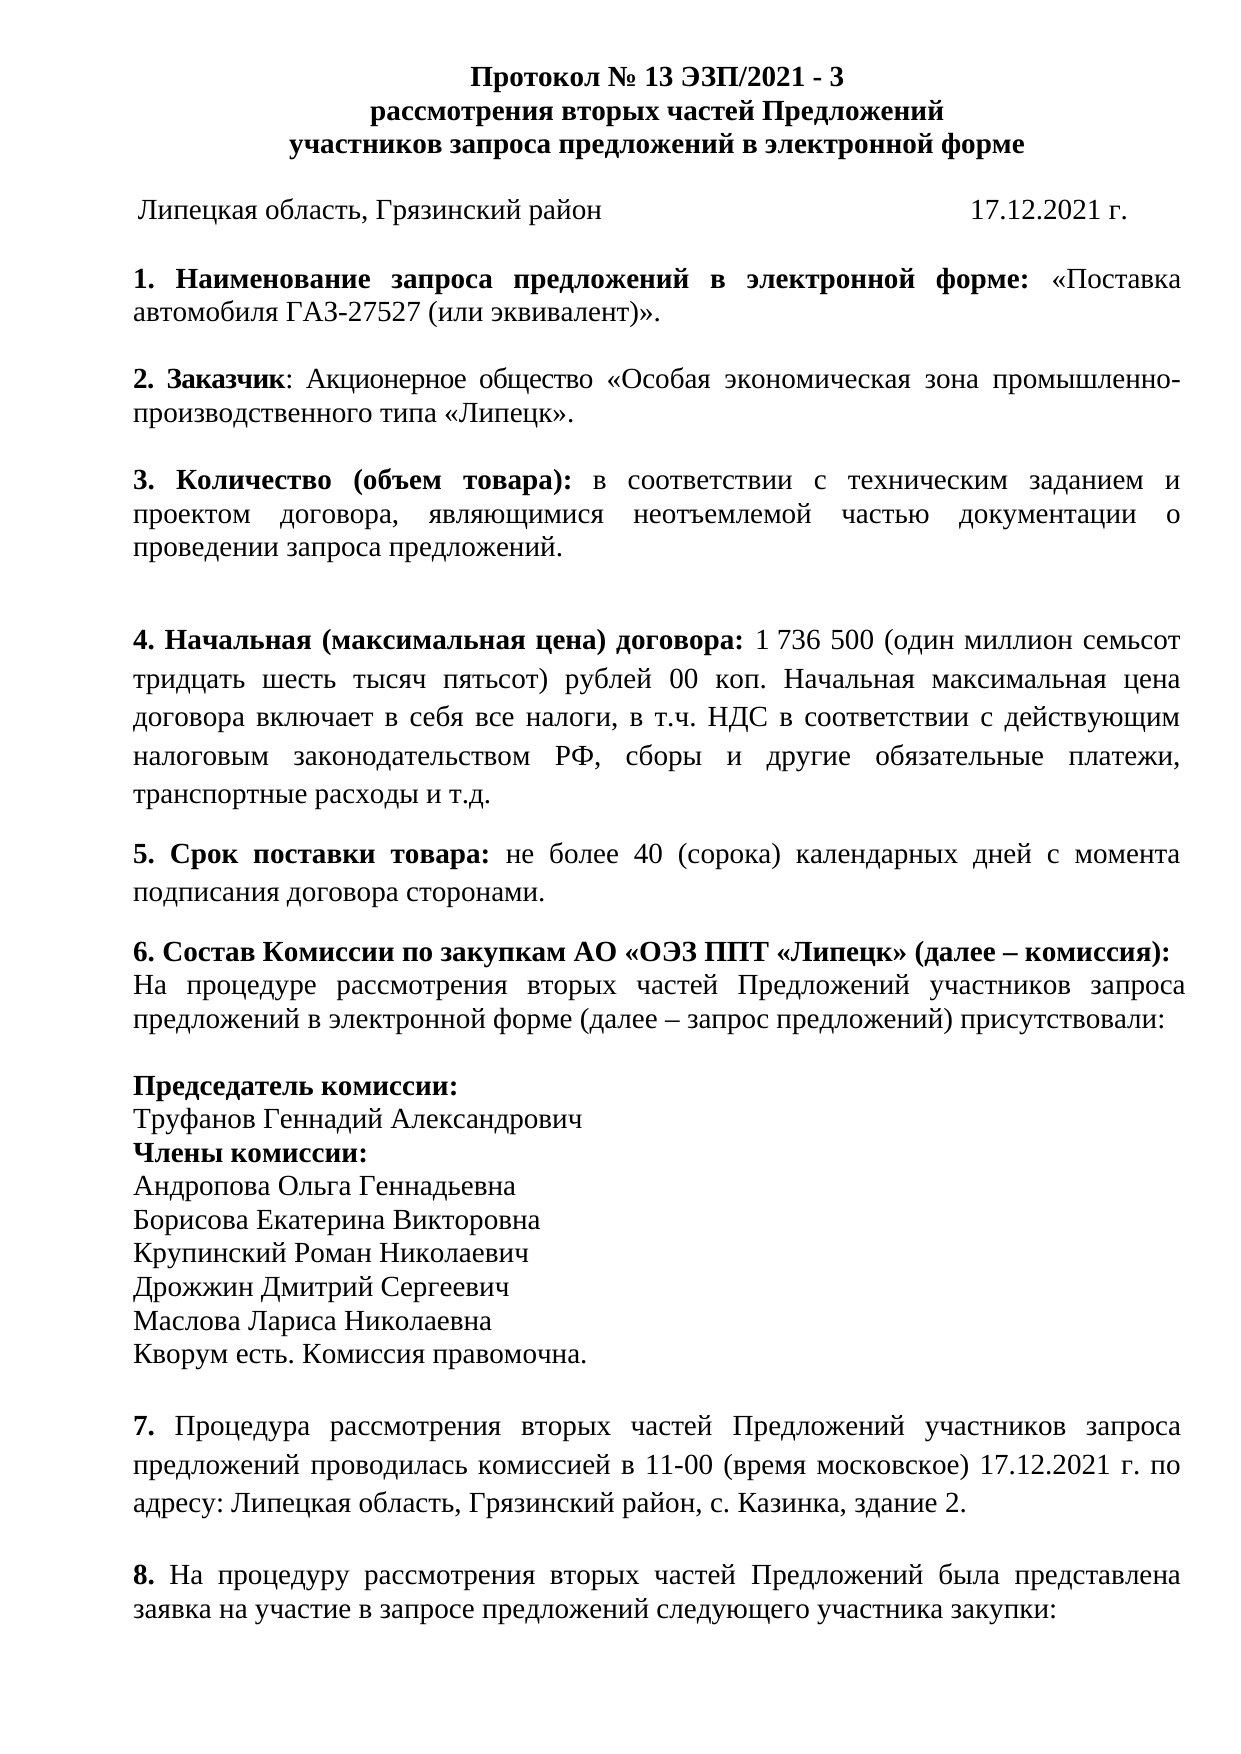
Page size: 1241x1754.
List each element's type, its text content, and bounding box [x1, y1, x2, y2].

text 8. На процедуру рассмотрения вторых частей Предложений была представлена заявка на участие в запросе предложений следующего участника закупки: [133, 1557, 1181, 1624]
text 4. Начальная (максимальная цена) договора: 1 736 500 (один миллион семьсот тридцать шесть тысяч пятьсот) рублей 00 коп. Начальная максимальная цена договора включает в себя все налоги, в т.ч. НДС в соответствии с действующим налоговым законодательством РФ, сборы и другие обязательные платежи, транспортные расходы и т.д. [133, 622, 1181, 810]
text участников запроса предложений в электронной форме [133, 126, 1181, 160]
text 5. Срок поставки товара: не более 40 (сорока) календарных дней с момента подписания договора сторонами. [133, 836, 1181, 908]
text Крупинский Роман Николаевич [133, 1236, 1181, 1269]
text Маслова Лариса Николаевна [133, 1303, 1181, 1336]
text 1. Наименование запроса предложений в электронной форме: «Поставка автомобиля ГАЗ-27527 (или эквивалент)». [133, 261, 1181, 328]
text 7. Процедура рассмотрения вторых частей Предложений участников запроса предложений проводилась комиссией в 11-00 (время московское) 17.12.2021 г. по адресу: Липецкая область, Грязинский район, с. Казинка, здание 2. [133, 1408, 1181, 1519]
subtitle Протокол № 13 ЭЗП/2021 - 3 [133, 59, 1181, 93]
text Андропова Ольга Геннадьевна [133, 1168, 1181, 1202]
text 3. Количество (объем товара): в соответствии с техническим заданием и проектом договора, являющимися неотъемлемой частью документации о проведении запроса предложений. [133, 462, 1181, 563]
text Дрожжин Дмитрий Сергеевич [133, 1269, 1181, 1303]
text 6. Состав Комиссии по закупкам АО «ОЭЗ ППТ «Липецк» (далее – комиссия): [133, 934, 1181, 967]
text рассмотрения вторых частей Предложений [133, 93, 1181, 126]
text Кворум есть. Комиссия правомочна. [133, 1336, 1181, 1370]
text Труфанов Геннадий Александрович [133, 1101, 1181, 1135]
text Члены комиссии: [133, 1135, 1181, 1168]
text На процедуре рассмотрения вторых частей Предложений участников запроса предложений в электронной форме (далее – запрос предложений) присутствовали: [133, 967, 1186, 1034]
text 2. Заказчик: Акционерное общество «Особая экономическая зона промышленно-производственного типа «Липецк». [133, 362, 1181, 429]
text Председатель комиссии: [133, 1068, 1181, 1101]
text Борисова Екатерина Викторовна [133, 1202, 1181, 1236]
table_header 17.12.2021 г. [914, 191, 1184, 227]
table_header Липецкая область, Грязинский район [136, 191, 913, 227]
